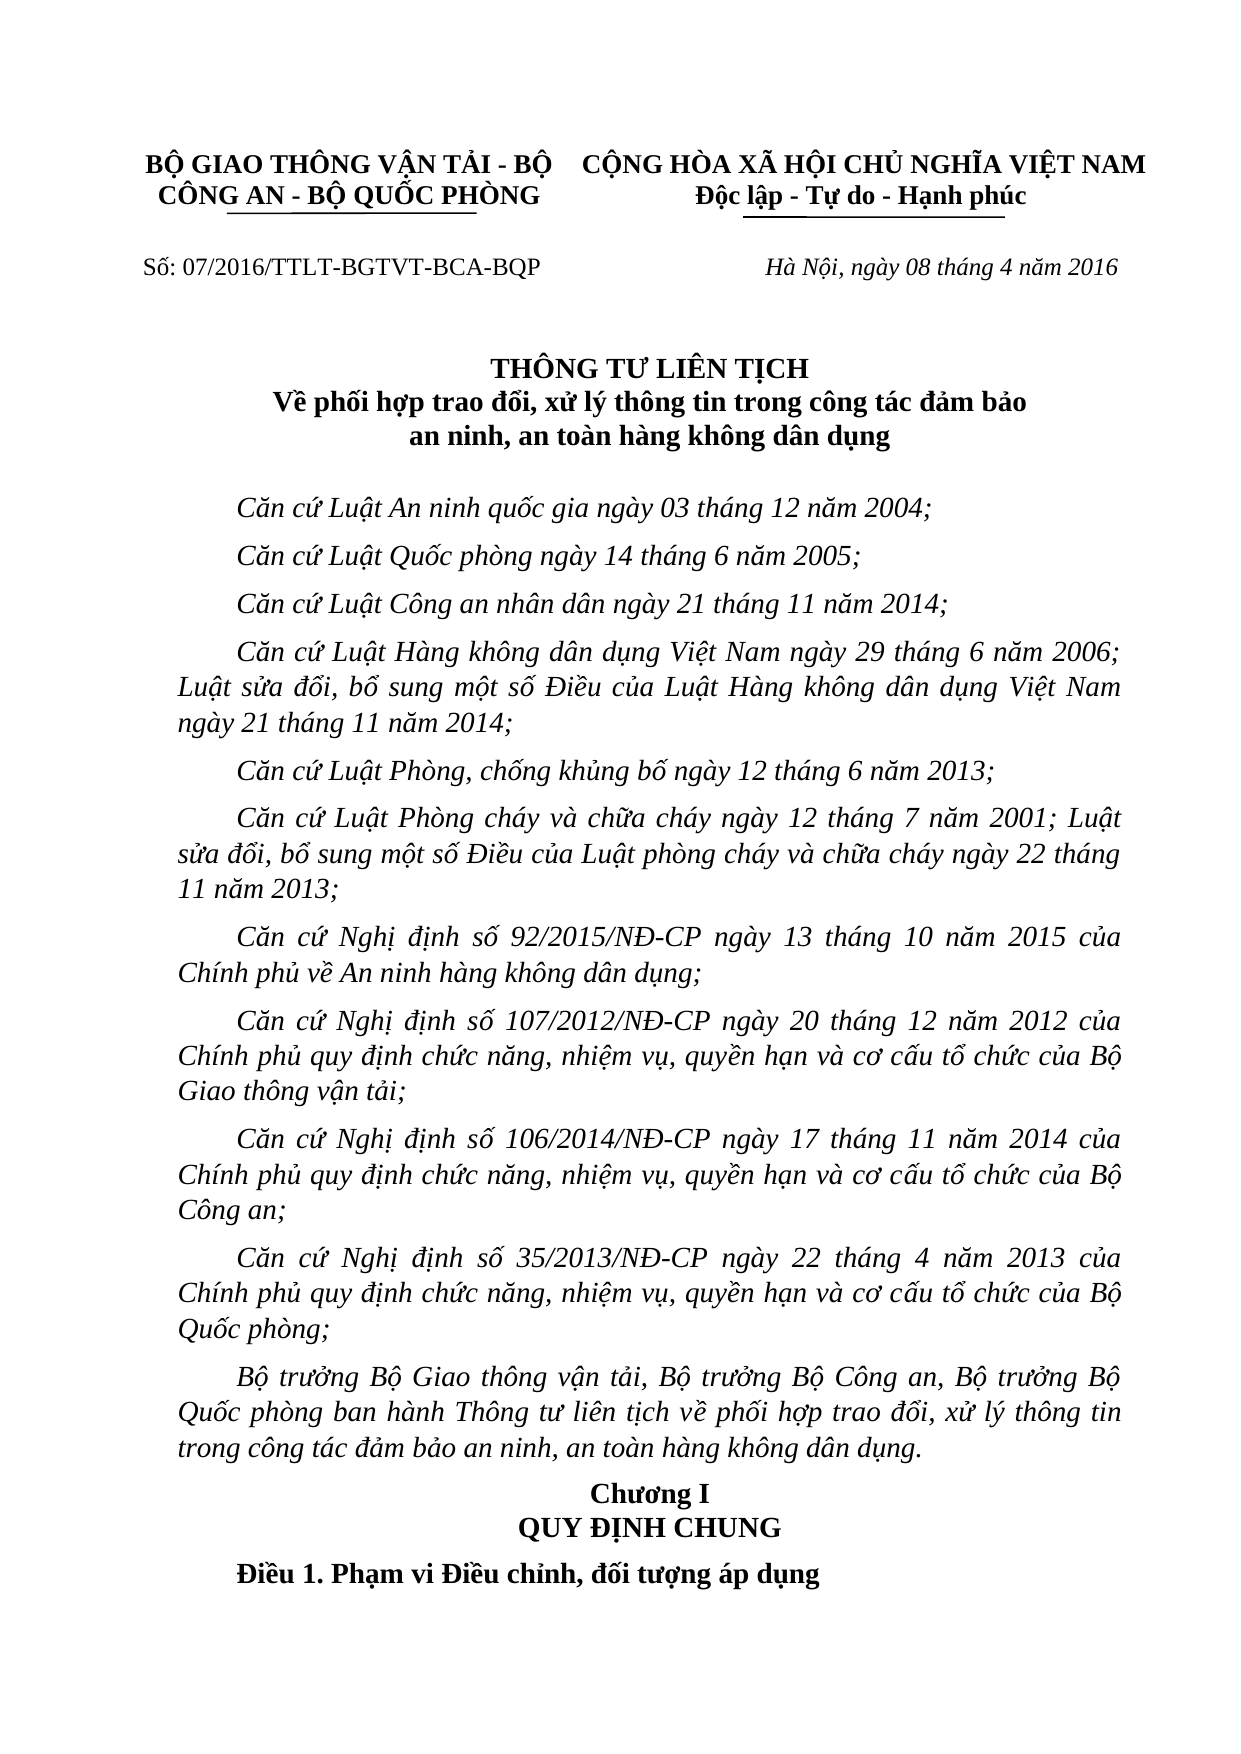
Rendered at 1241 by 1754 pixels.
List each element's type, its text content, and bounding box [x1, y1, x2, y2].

text Căn cứ Nghị định số 106/2014/NĐ-CP ngày 17 tháng 11 năm 2014 của Chính phủ quy định chức năng, nhiệm vụ, quyền hạn và cơ cấu tổ chức của Bộ Công an; [177, 1120, 1122, 1227]
text Căn cứ Luật Phòng, chống khủng bố ngày 12 tháng 6 năm 2013; [177, 752, 1122, 787]
text Căn cứ Nghị định số 35/2013/NĐ-CP ngày 22 tháng 4 năm 2013 của Chính phủ quy định chức năng, nhiệm vụ, quyền hạn và cơ cấu tổ chức của Bộ Quốc phòng; [177, 1239, 1122, 1345]
text Căn cứ Luật Quốc phòng ngày 14 tháng 6 năm 2005; [177, 537, 1122, 572]
table_header CỘNG HÒA XÃ HỘI CHỦ NGHĨA VIỆT NAM Độc lập - Tự do - Hạnh phúc [569, 136, 1159, 239]
text Căn cứ Luật An ninh quốc gia ngày 03 tháng 12 năm 2004; [177, 489, 1122, 524]
text Bộ trưởng Bộ Giao thông vận tải, Bộ trưởng Bộ Công an, Bộ trưởng Bộ Quốc phòng ban hành Thông tư liên tịch về phối hợp trao đổi, xử lý thông tin trong công tác đảm bảo an ninh, an toàn hàng không dân dụng. [177, 1358, 1122, 1464]
text Chương I [177, 1477, 1122, 1510]
text Căn cứ Nghị định số 107/2012/NĐ-CP ngày 20 tháng 12 năm 2012 của Chính phủ quy định chức năng, nhiệm vụ, quyền hạn và cơ cấu tổ chức của Bộ Giao thông vận tải; [177, 1002, 1122, 1108]
text THÔNG TƯ LIÊN TỊCH [177, 351, 1122, 384]
text Điều 1. Phạm vi Điều chỉnh, đối tượng áp dụng [177, 1556, 1122, 1590]
table_header BỘ GIAO THÔNG VẬN TẢI - BỘ CÔNG AN - BỘ QUỐC PHÒNG [129, 136, 569, 239]
text Căn cứ Luật Hàng không dân dụng Việt Nam ngày 29 tháng 6 năm 2006; Luật sửa đổi, bổ sung một số Điều của Luật Hàng không dân dụng Việt Nam ngày 21 tháng 11 năm 2014; [177, 633, 1122, 739]
text Về phối hợp trao đổi, xử lý thông tin trong công tác đảm bảo [177, 384, 1122, 418]
text Căn cứ Luật Công an nhân dân ngày 21 tháng 11 năm 2014; [177, 585, 1122, 620]
text an ninh, an toàn hàng không dân dụng [177, 418, 1122, 452]
text Căn cứ Nghị định số 92/2015/NĐ-CP ngày 13 tháng 10 năm 2015 của Chính phủ về An ninh hàng không dân dụng; [177, 918, 1122, 989]
text QUY ĐỊNH CHUNG [177, 1510, 1122, 1544]
table_cell Số: 07/2016/TTLT-BGTVT-BCA-BQP [129, 239, 554, 281]
table_cell Hà Nội, ngày 08 tháng 4 năm 2016 [554, 239, 1129, 281]
text Căn cứ Luật Phòng cháy và chữa cháy ngày 12 tháng 7 năm 2001; Luật sửa đổi, bổ sung một số Điều của Luật phòng cháy và chữa cháy ngày 22 tháng 11 năm 2013; [177, 799, 1122, 906]
